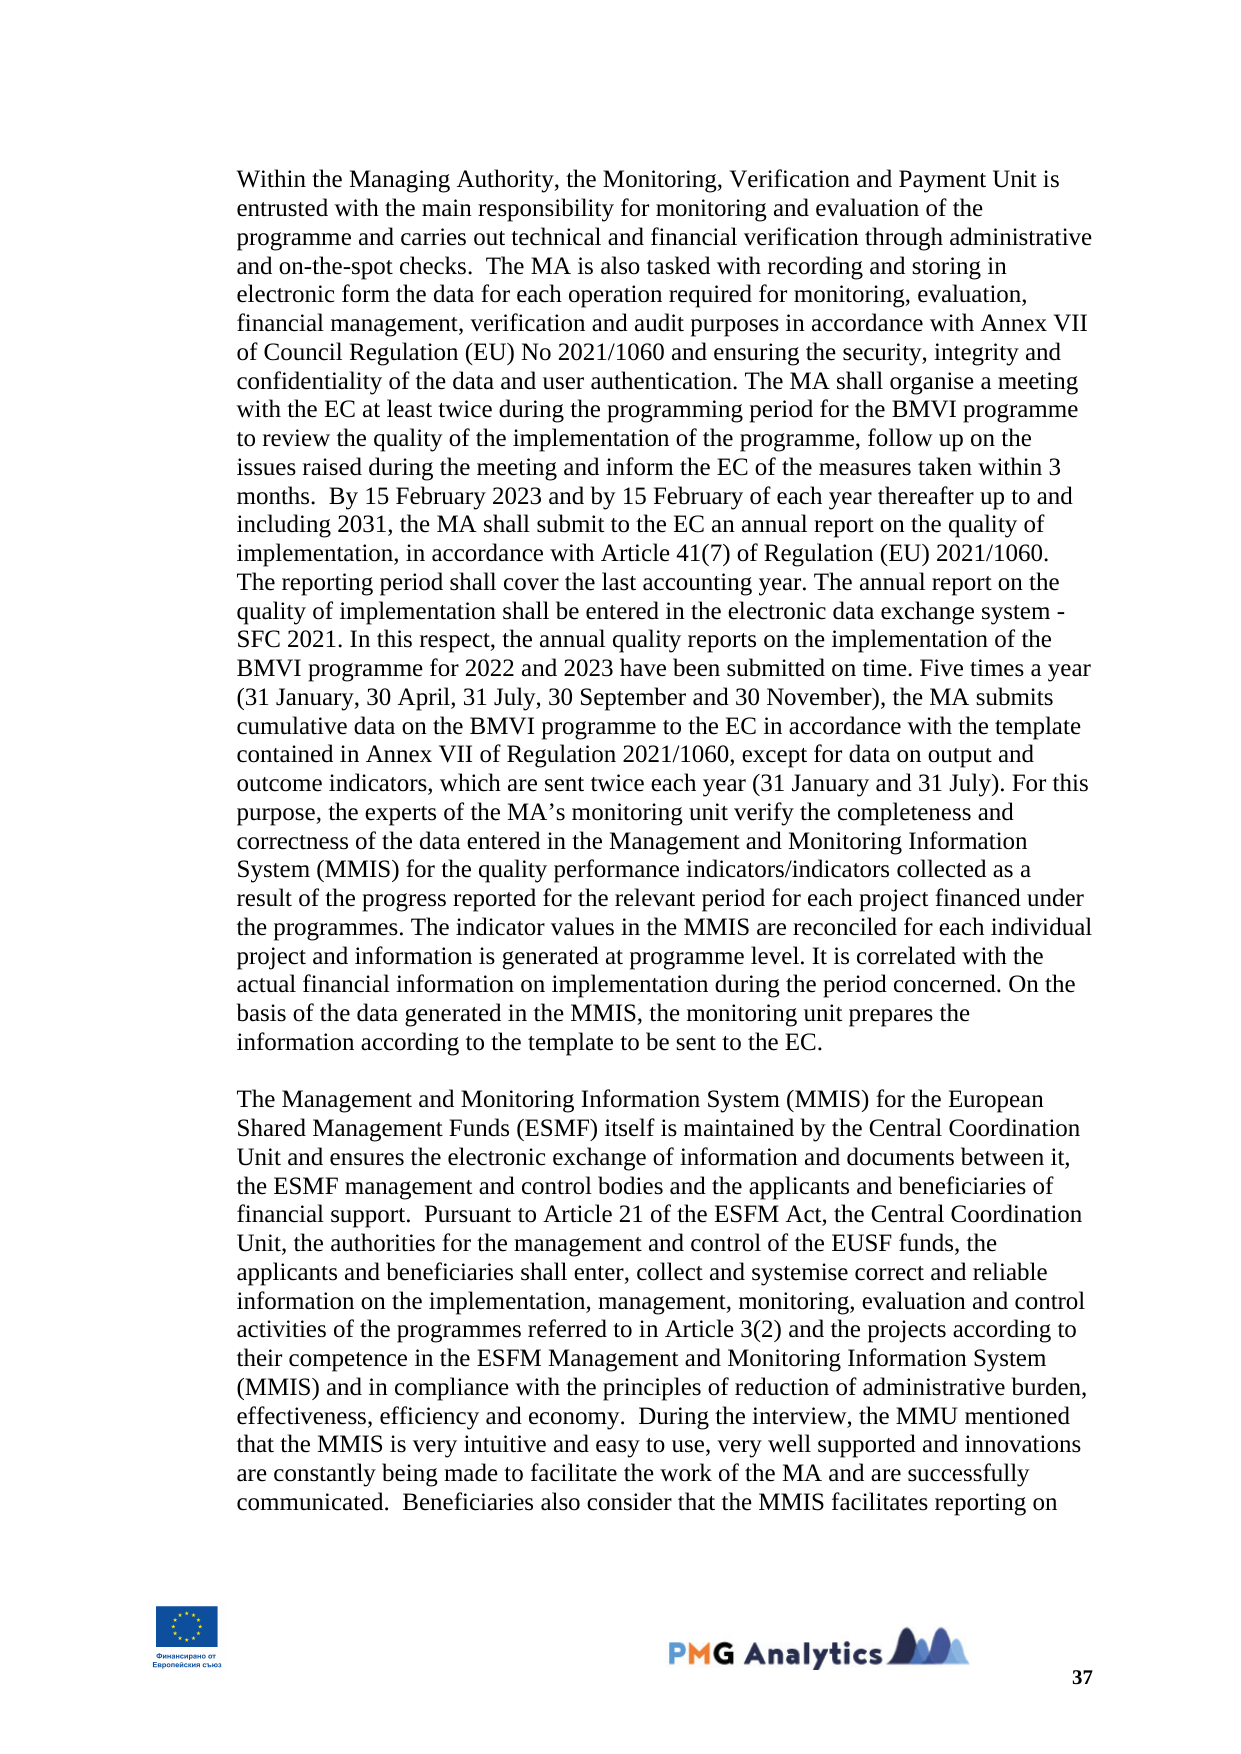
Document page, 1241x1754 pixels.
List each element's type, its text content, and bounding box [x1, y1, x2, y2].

picture [147, 1603, 228, 1670]
list Within the Managing Authority, the Monitoring, Verification and Payment Unit is entrusted with the main responsibility for monitoring and evaluation of the programme and carries out technical and financial verification through administrative and on-the-spot checks. The MA is also tasked with recording and storing in electronic form the data for each operation required for monitoring, evaluation, financial management, verification and audit purposes in accordance with Annex VII of Council Regulation (EU) No 2021/1060 and ensuring the security, integrity and confidentiality of the data and user authentication. The MA shall organise a meeting with the EC at least twice during the programming period for the BMVI programme to review the quality of the implementation of the programme, follow up on the issues raised during the meeting and inform the EC of the measures taken within 3 months. By 15 February 2023 and by 15 February of each year thereafter up to and including 2031, the MA shall submit to the EC an annual report on the quality of implementation, in accordance with Article 41(7) of Regulation (EU) 2021/1060. The reporting period shall cover the last accounting year. The annual report on the quality of implementation shall be entered in the electronic data exchange system - SFC 2021. In this respect, the annual quality reports on the implementation of the BMVI programme for 2022 and 2023 have been submitted on time. Five times a year (31 January, 30 April, 31 July, 30 September and 30 November), the MA submits cumulative data on the BMVI programme to the EC in accordance with the template contained in Annex VII of Regulation 2021/1060, except for data on output and outcome indicators, which are sent twice each year (31 January and 31 July). For this purpose, the experts of the MA’s monitoring unit verify the completeness and correctness of the data entered in the Management and Monitoring Information System (MMIS) for the quality performance indicators/indicators collected as a result of the progress reported for the relevant period for each project financed under the programmes. The indicator values in the MMIS are reconciled for each individual project and information is generated at programme level. It is correlated with the actual financial information on implementation during the period concerned. On the basis of the data generated in the MMIS, the monitoring unit prepares the information according to the template to be sent to the EC. [236, 164, 1092, 1056]
